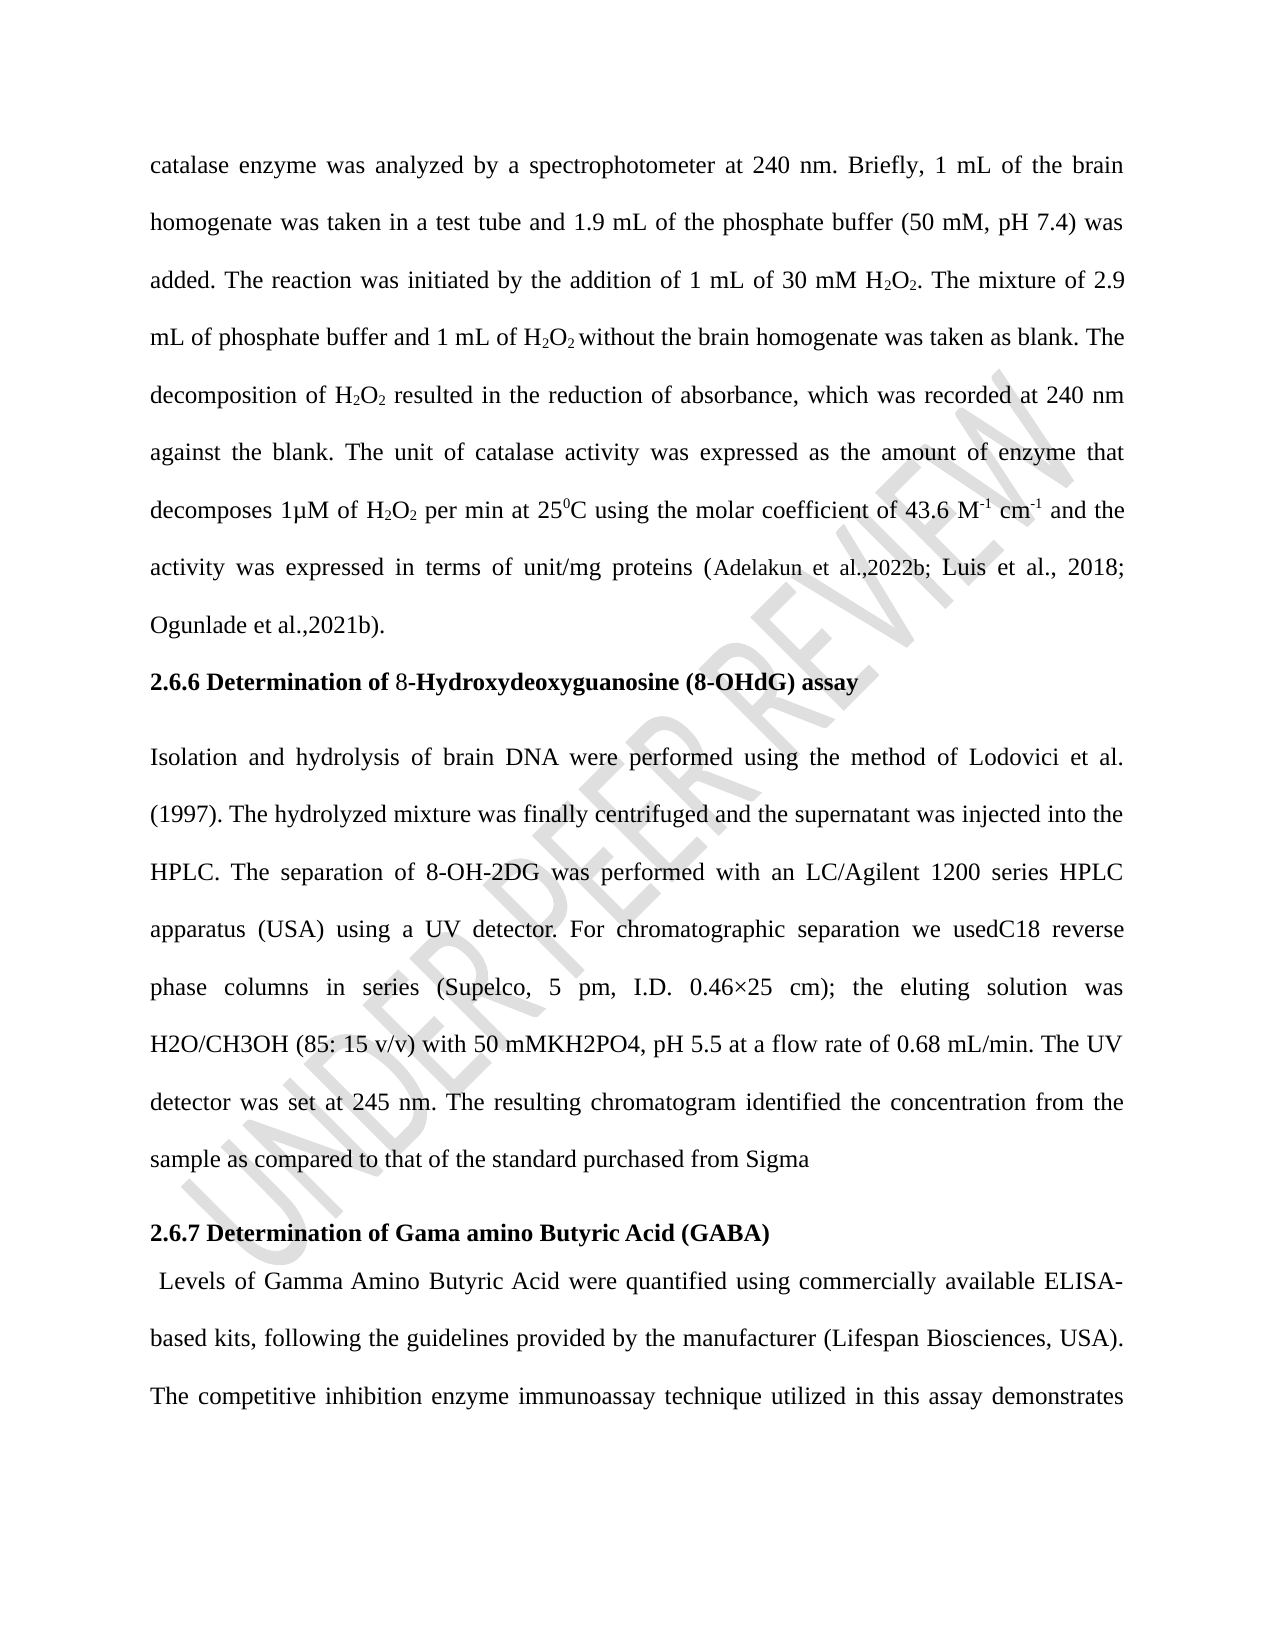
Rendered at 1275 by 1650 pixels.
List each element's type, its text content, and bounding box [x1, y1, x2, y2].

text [150, 150, 1125, 639]
text 2.6.6 Determination of 8-Hydroxydeoxyguanosine (8-OHdG) assay [150, 667, 1125, 696]
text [150, 1266, 1125, 1410]
text Isolation and hydrolysis of brain DNA were performed using the method of Lodovici et al. (1997). The hydrolyzed mixture was finally centrifuged and the supernatant was injected into the HPLC. The separation of 8-OH-2DG was performed with an LC/Agilent 1200 series HPLC apparatus (USA) using a UV detector. For chromatographic separation we usedC18 reverse phase columns in series (Supelco, 5 pm, I.D. 0.46×25 cm); the eluting solution was H2O/CH3OH (85: 15 v/v) with 50 mMKH2PO4, pH 5.5 at a flow rate of 0.68 mL/min. The UV detector was set at 245 nm. The resulting chromatogram identified the concentration from the sample as compared to that of the standard purchased from Sigma [150, 742, 1125, 1173]
text 2.6.7 Determination of Gama amino Butyric Acid (GABA) [150, 1218, 1125, 1247]
